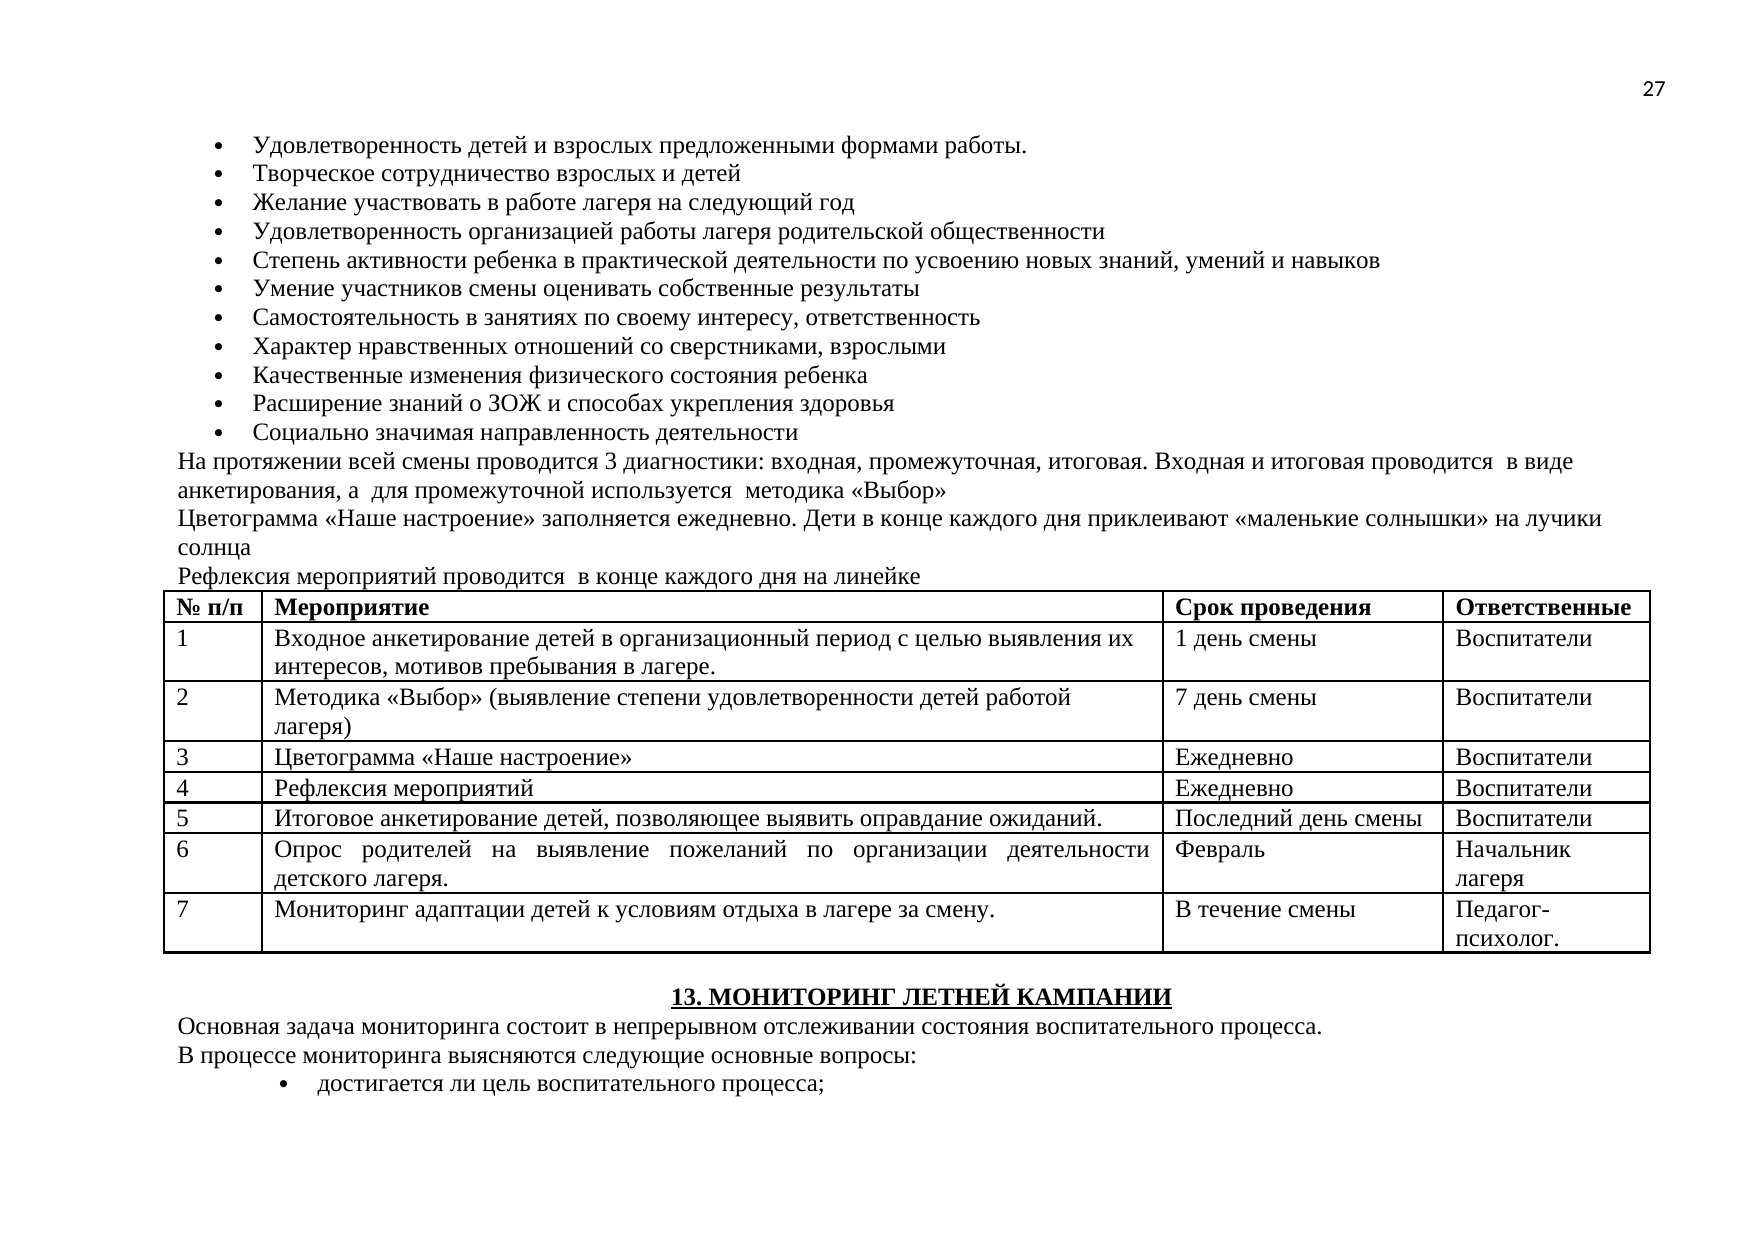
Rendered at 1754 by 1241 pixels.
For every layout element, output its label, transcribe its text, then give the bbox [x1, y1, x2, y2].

table_cell Итоговое анкетирование детей, позволяющее выявить оправдание ожиданий. [263, 804, 1162, 832]
table_header Срок проведения [1164, 592, 1442, 621]
table_cell Методика «Выбор» (выявление степени удовлетворенности детей работой лагеря) [263, 682, 1162, 740]
table_cell 5 [165, 804, 261, 832]
list Удовлетворенность организацией работы лагеря родительской общественности [215, 216, 1665, 245]
table_cell 7 [165, 894, 261, 951]
table_cell Педагог-психолог. [1444, 894, 1649, 951]
list Творческое сотрудничество взрослых и детей [215, 158, 1665, 187]
list Умение участников смены оценивать собственные результаты [215, 273, 1665, 302]
table_cell 4 [165, 773, 261, 801]
table_cell Ежедневно [1164, 742, 1442, 771]
table_header № п/п [165, 592, 261, 621]
list Степень активности ребенка в практической деятельности по усвоению новых знаний, умений и навыков [215, 245, 1665, 273]
table_cell 1 день смены [1164, 623, 1442, 680]
table_cell 1 [165, 623, 261, 680]
text Рефлексия мероприятий проводится в конце каждого дня на линейке [177, 561, 1665, 590]
list Социально значимая направленность деятельности [215, 417, 1665, 446]
text На протяжении всей смены проводится 3 диагностики: входная, промежуточная, итоговая. Входная и итоговая проводится в виде анкетирования, а для промежуточной используется методика «Выбор» [177, 446, 1665, 503]
list достигается ли цель воспитательного процесса; [280, 1068, 1665, 1097]
table_cell Воспитатели [1444, 682, 1649, 740]
table_cell Февраль [1164, 834, 1442, 892]
table_cell Опрос родителей на выявление пожеланий по организации деятельности детского лагеря. [263, 834, 1162, 892]
table_cell Воспитатели [1444, 804, 1649, 832]
list Самостоятельность в занятиях по своему интересу, ответственность [215, 302, 1665, 331]
table_header Мероприятие [263, 592, 1162, 621]
table_header Ответственные [1444, 592, 1649, 621]
table_cell 6 [165, 834, 261, 892]
table_cell Воспитатели [1444, 623, 1649, 680]
table_cell Начальник лагеря [1444, 834, 1649, 892]
table_cell Мониторинг адаптации детей к условиям отдыха в лагере за смену. [263, 894, 1162, 951]
table_cell Цветограмма «Наше настроение» [263, 742, 1162, 771]
text Основная задача мониторинга состоит в непрерывном отслеживании состояния воспитательного процесса. [177, 1011, 1665, 1040]
table_cell Последний день смены [1164, 804, 1442, 832]
list Характер нравственных отношений со сверстниками, взрослыми [215, 331, 1665, 360]
text 13. МОНИТОРИНГ ЛЕТНЕЙ КАМПАНИИ [177, 982, 1665, 1011]
table_cell В течение смены [1164, 894, 1442, 951]
table_cell Ежедневно [1164, 773, 1442, 801]
table_cell 2 [165, 682, 261, 740]
table_cell Входное анкетирование детей в организационный период с целью выявления их интересов, мотивов пребывания в лагере. [263, 623, 1162, 680]
list Желание участвовать в работе лагеря на следующий год [215, 187, 1665, 216]
table_cell 3 [165, 742, 261, 771]
table_cell Рефлексия мероприятий [263, 773, 1162, 801]
table_cell Воспитатели [1444, 742, 1649, 771]
table_cell 7 день смены [1164, 682, 1442, 740]
list Качественные изменения физического состояния ребенка [215, 360, 1665, 388]
table_cell Воспитатели [1444, 773, 1649, 801]
text Цветограмма «Наше настроение» заполняется ежедневно. Дети в конце каждого дня приклеивают «маленькие солнышки» на лучики солнца [177, 503, 1665, 561]
list Расширение знаний о ЗОЖ и способах укрепления здоровья [215, 388, 1665, 417]
list Удовлетворенность детей и взрослых предложенными формами работы. [215, 130, 1665, 158]
text В процессе мониторинга выясняются следующие основные вопросы: [177, 1040, 1665, 1068]
